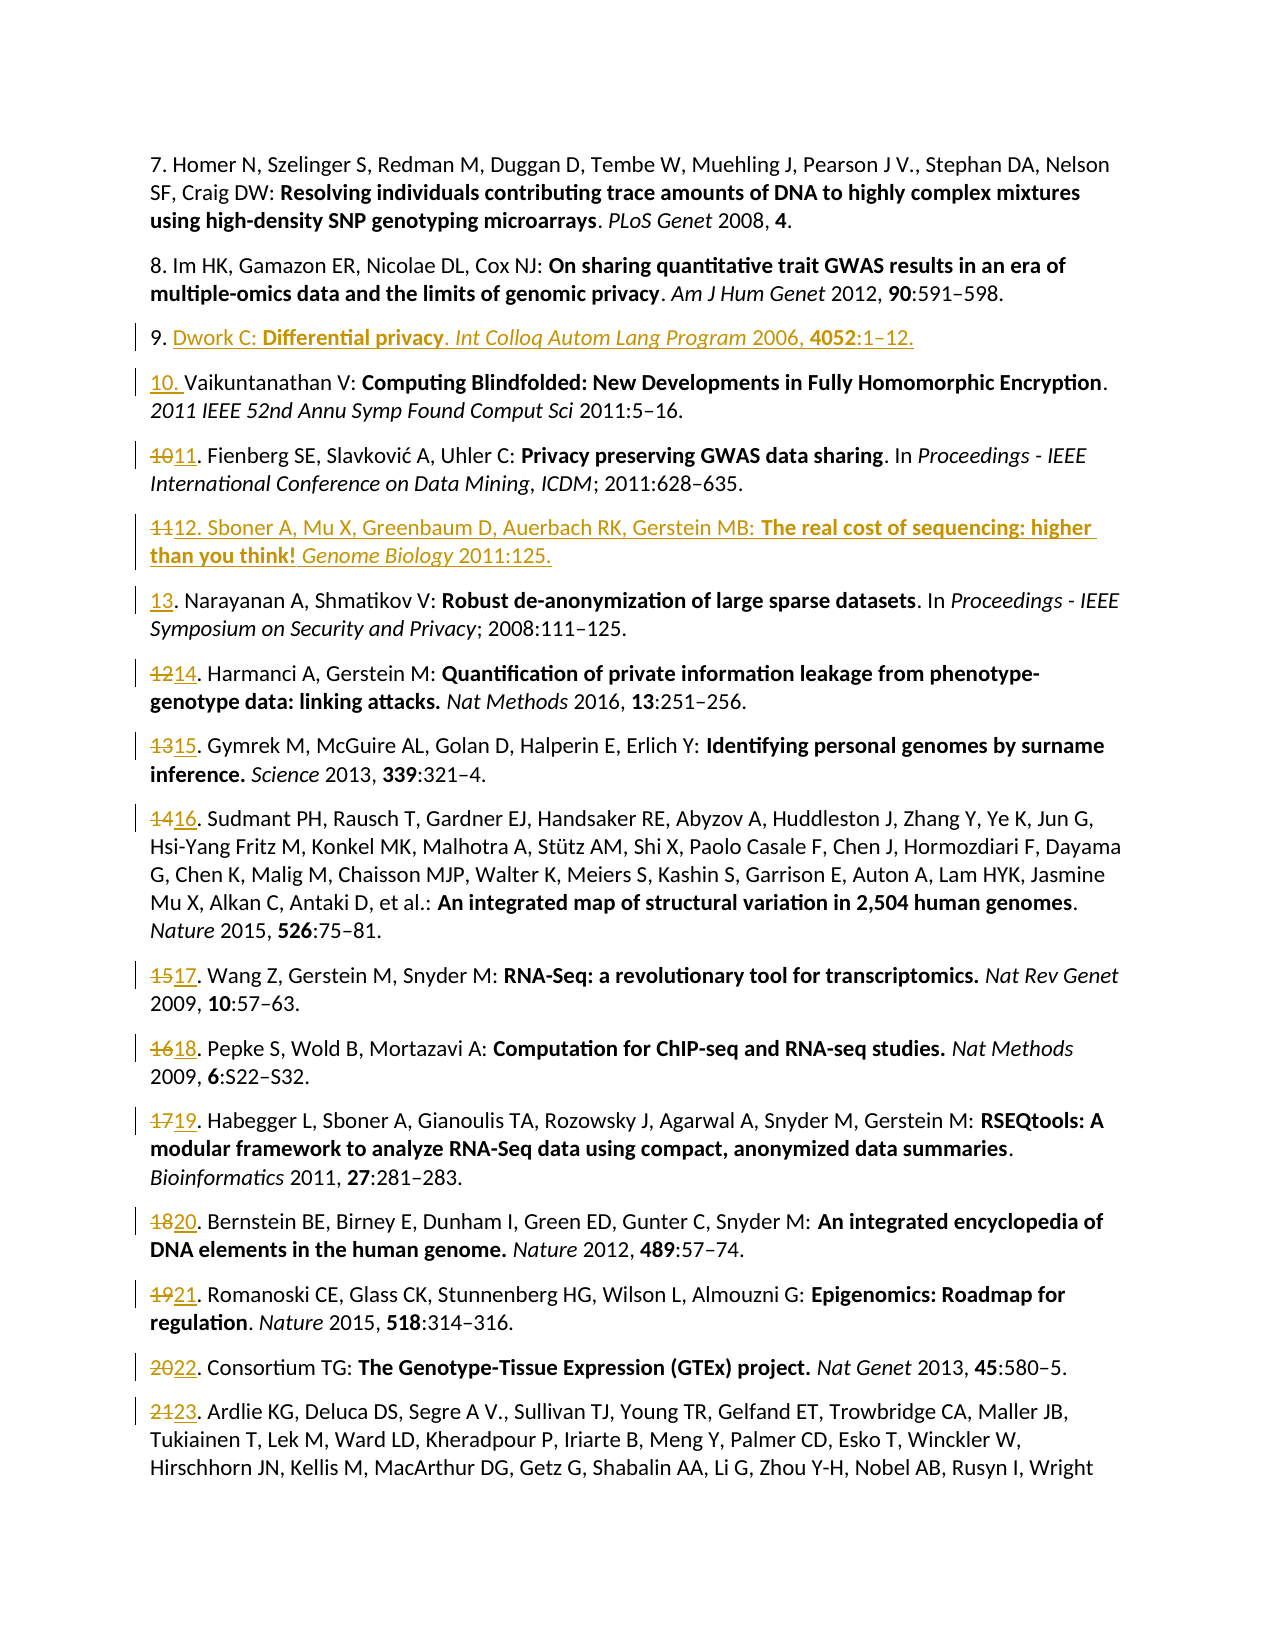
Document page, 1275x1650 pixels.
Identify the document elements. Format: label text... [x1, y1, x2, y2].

text . Consortium TG: The Genotype-Tissue Expression (GTEx) project. Nat Genet 2013, 45:580–5. [150, 1353, 1125, 1381]
text . Romanoski CE, Glass CK, Stunnenberg HG, Wilson L, Almouzni G: Epigenomics: Roadmap for regulation. Nature 2015, 518:314–316. [150, 1280, 1125, 1336]
text . Wang Z, Gerstein M, Snyder M: RNA-Seq: a revolutionary tool for transcriptomics. Nat Rev Genet 2009, 10:57–63. [150, 961, 1125, 1017]
text . Sudmant PH, Rausch T, Gardner EJ, Handsaker RE, Abyzov A, Huddleston J, Zhang Y, Ye K, Jun G, Hsi-Yang Fritz M, Konkel MK, Malhotra A, Stütz AM, Shi X, Paolo Casale F, Chen J, Hormozdiari F, Dayama G, Chen K, Malig M, Chaisson MJP, Walter K, Meiers S, Kashin S, Garrison E, Auton A, Lam HYK, Jasmine Mu X, Alkan C, Antaki D, et al.: An integrated map of structural variation in 2,504 human genomes. Nature 2015, 526:75–81. [150, 804, 1125, 944]
text 9. [150, 323, 1125, 351]
text . Fienberg SE, Slavković A, Uhler C: Privacy preserving GWAS data sharing. In Proceedings - IEEE International Conference on Data Mining, ICDM; 2011:628–635. [150, 441, 1125, 497]
text . Habegger L, Sboner A, Gianoulis TA, Rozowsky J, Agarwal A, Snyder M, Gerstein M: RSEQtools: A modular framework to analyze RNA-Seq data using compact, anonymized data summaries. Bioinformatics 2011, 27:281–283. [150, 1107, 1125, 1191]
text 8. Im HK, Gamazon ER, Nicolae DL, Cox NJ: On sharing quantitative trait GWAS results in an era of multiple-omics data and the limits of genomic privacy. Am J Hum Genet 2012, 90:591–598. [150, 251, 1125, 307]
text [150, 1397, 1125, 1481]
text Vaikuntanathan V: Computing Blindfolded: New Developments in Fully Homomorphic Encryption. 2011 IEEE 52nd Annu Symp Found Comput Sci 2011:5–16. [150, 368, 1125, 424]
text . Pepke S, Wold B, Mortazavi A: Computation for ChIP-seq and RNA-seq studies. Nat Methods 2009, 6:S22–S32. [150, 1034, 1125, 1090]
text . Gymrek M, McGuire AL, Golan D, Halperin E, Erlich Y: Identifying personal genomes by surname inference. Science 2013, 339:321–4. [150, 732, 1125, 788]
text . Narayanan A, Shmatikov V: Robust de-anonymization of large sparse datasets. In Proceedings - IEEE Symposium on Security and Privacy; 2008:111–125. [150, 586, 1125, 642]
text . Harmanci A, Gerstein M: Quantification of private information leakage from phenotype-genotype data: linking attacks. Nat Methods 2016, 13:251–256. [150, 659, 1125, 715]
text 7. Homer N, Szelinger S, Redman M, Duggan D, Tembe W, Muehling J, Pearson J V., Stephan DA, Nelson SF, Craig DW: Resolving individuals contributing trace amounts of DNA to highly complex mixtures using high-density SNP genotyping microarrays. PLoS Genet 2008, 4. [150, 150, 1125, 234]
text . Bernstein BE, Birney E, Dunham I, Green ED, Gunter C, Snyder M: An integrated encyclopedia of DNA elements in the human genome. Nature 2012, 489:57–74. [150, 1207, 1125, 1263]
